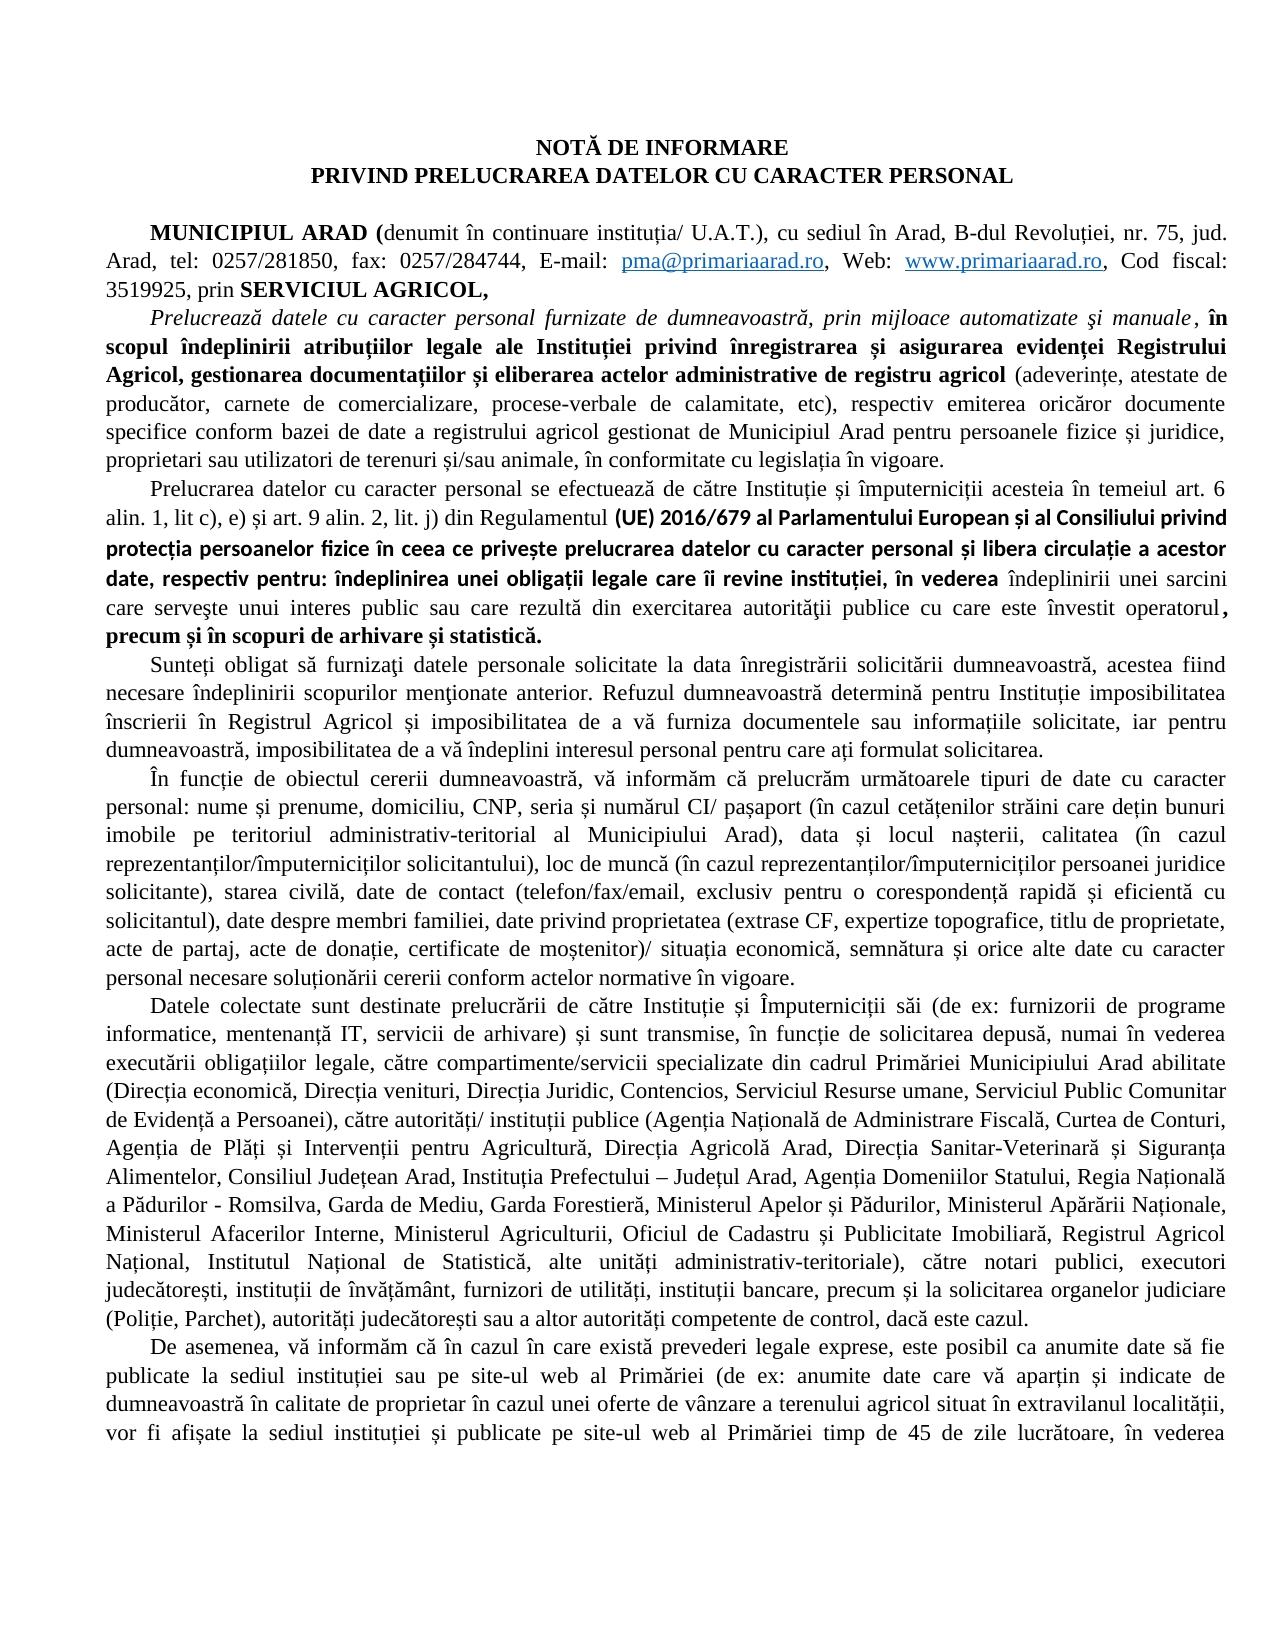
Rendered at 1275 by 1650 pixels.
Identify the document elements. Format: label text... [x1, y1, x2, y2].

text Prelucrarea datelor cu caracter personal se efectuează de către Instituție și împuterniciții acesteia în temeiul art. 6 alin. 1, lit c), e) și art. 9 alin. 2, lit. j) din Regulamentul (UE) 2016/679 al Parlamentului European și al Consiliului privind protecția persoanelor fizice în ceea ce privește prelucrarea datelor cu caracter personal și libera circulație a acestor date, respectiv pentru: îndeplinirea unei obligații legale care îi revine instituției, în vederea îndeplinirii unei sarcini care serveşte unui interes public sau care rezultă din exercitarea autorităţii publice cu care este învestit operatorul, precum și în scopuri de arhivare și statistică. [106, 475, 1228, 649]
text În funcție de obiectul cererii dumneavoastră, vă informăm că prelucrăm următoarele tipuri de date cu caracter personal: nume și prenume, domiciliu, CNP, seria și numărul CI/ pașaport (în cazul cetățenilor străini care dețin bunuri imobile pe teritoriul administrativ-teritorial al Municipiului Arad), data și locul nașterii, calitatea (în cazul reprezentanților/împuterniciților solicitantului), loc de muncă (în cazul reprezentanților/împuterniciților persoanei juridice solicitante), starea civilă, date de contact (telefon/fax/email, exclusiv pentru o corespondență rapidă și eficientă cu solicitantul), date despre membri familiei, date privind proprietatea (extrase CF, expertize topografice, titlu de proprietate, acte de partaj, acte de donație, certificate de moștenitor)/ situația economică, semnătura și orice alte date cu caracter personal necesare soluționării cererii conform actelor normative în vigoare. [106, 764, 1228, 990]
text Datele colectate sunt destinate prelucrării de către Instituție și Împuterniciții săi (de ex: furnizorii de programe informatice, mentenanță IT, servicii de arhivare) și sunt transmise, în funcție de solicitarea depusă, numai în vederea executării obligațiilor legale, către compartimente/servicii specializate din cadrul Primăriei Municipiului Arad abilitate (Direcția economică, Direcția venituri, Direcția Juridic, Contencios, Serviciul Resurse umane, Serviciul Public Comunitar de Evidență a Persoanei), către autorități/ instituții publice (Agenția Națională de Administrare Fiscală, Curtea de Conturi, Agenția de Plăți și Intervenții pentru Agricultură, Direcția Agricolă Arad, Direcția Sanitar-Veterinară și Siguranța Alimentelor, Consiliul Județean Arad, Instituția Prefectului – Județul Arad, Agenția Domeniilor Statului, Regia Națională a Pădurilor - Romsilva, Garda de Mediu, Garda Forestieră, Ministerul Apelor și Pădurilor, Ministerul Apărării Naționale, Ministerul Afacerilor Interne, Ministerul Agriculturii, Oficiul de Cadastru și Publicitate Imobiliară, Registrul Agricol Național, Institutul Național de Statistică, alte unități administrativ-teritoriale), către notari publici, executori judecătorești, instituții de învățământ, furnizori de utilități, instituții bancare, precum și la solicitarea organelor judiciare (Poliție, Parchet), autorități judecătorești sau a altor autorități competente de control, dacă este cazul. [106, 992, 1228, 1331]
text NOTĂ DE INFORMARE [106, 134, 1219, 160]
text Prelucrează datele cu caracter personal furnizate de dumneavoastră, prin mijloace automatizate şi manuale, în scopul îndeplinirii atribuțiilor legale ale Instituției privind înregistrarea și asigurarea evidenței Registrului Agricol, gestionarea documentațiilor și eliberarea actelor administrative de registru agricol (adeverințe, atestate de producător, carnete de comercializare, procese-verbale de calamitate, etc), respectiv emiterea oricăror documente specifice conform bazei de date a registrului agricol gestionat de Municipiul Arad pentru persoanele fizice și juridice, proprietari sau utilizatori de terenuri și/sau animale, în conformitate cu legislația în vigoare. [106, 304, 1228, 473]
text Sunteți obligat să furnizaţi datele personale solicitate la data înregistrării solicitării dumneavoastră, acestea fiind necesare îndeplinirii scopurilor menţionate anterior. Refuzul dumneavoastră determină pentru Instituție imposibilitatea înscrierii în Registrul Agricol și imposibilitatea de a vă furniza documentele sau informațiile solicitate, iar pentru dumneavoastră, imposibilitatea de a vă îndeplini interesul personal pentru care ați formulat solicitarea. [106, 651, 1228, 762]
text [106, 1333, 1228, 1445]
text PRIVIND PRELUCRAREA DATELOR CU CARACTER PERSONAL [106, 162, 1219, 188]
text MUNICIPIUL ARAD (denumit în continuare instituția/ U.A.T.), cu sediul în Arad, B-dul Revoluției, nr. 75, jud. Arad, tel: 0257/281850, fax: 0257/284744, E-mail: pma@primariaarad.ro, Web: www.primariaarad.ro, Cod fiscal: 3519925, prin SERVICIUL AGRICOL, [106, 219, 1228, 302]
